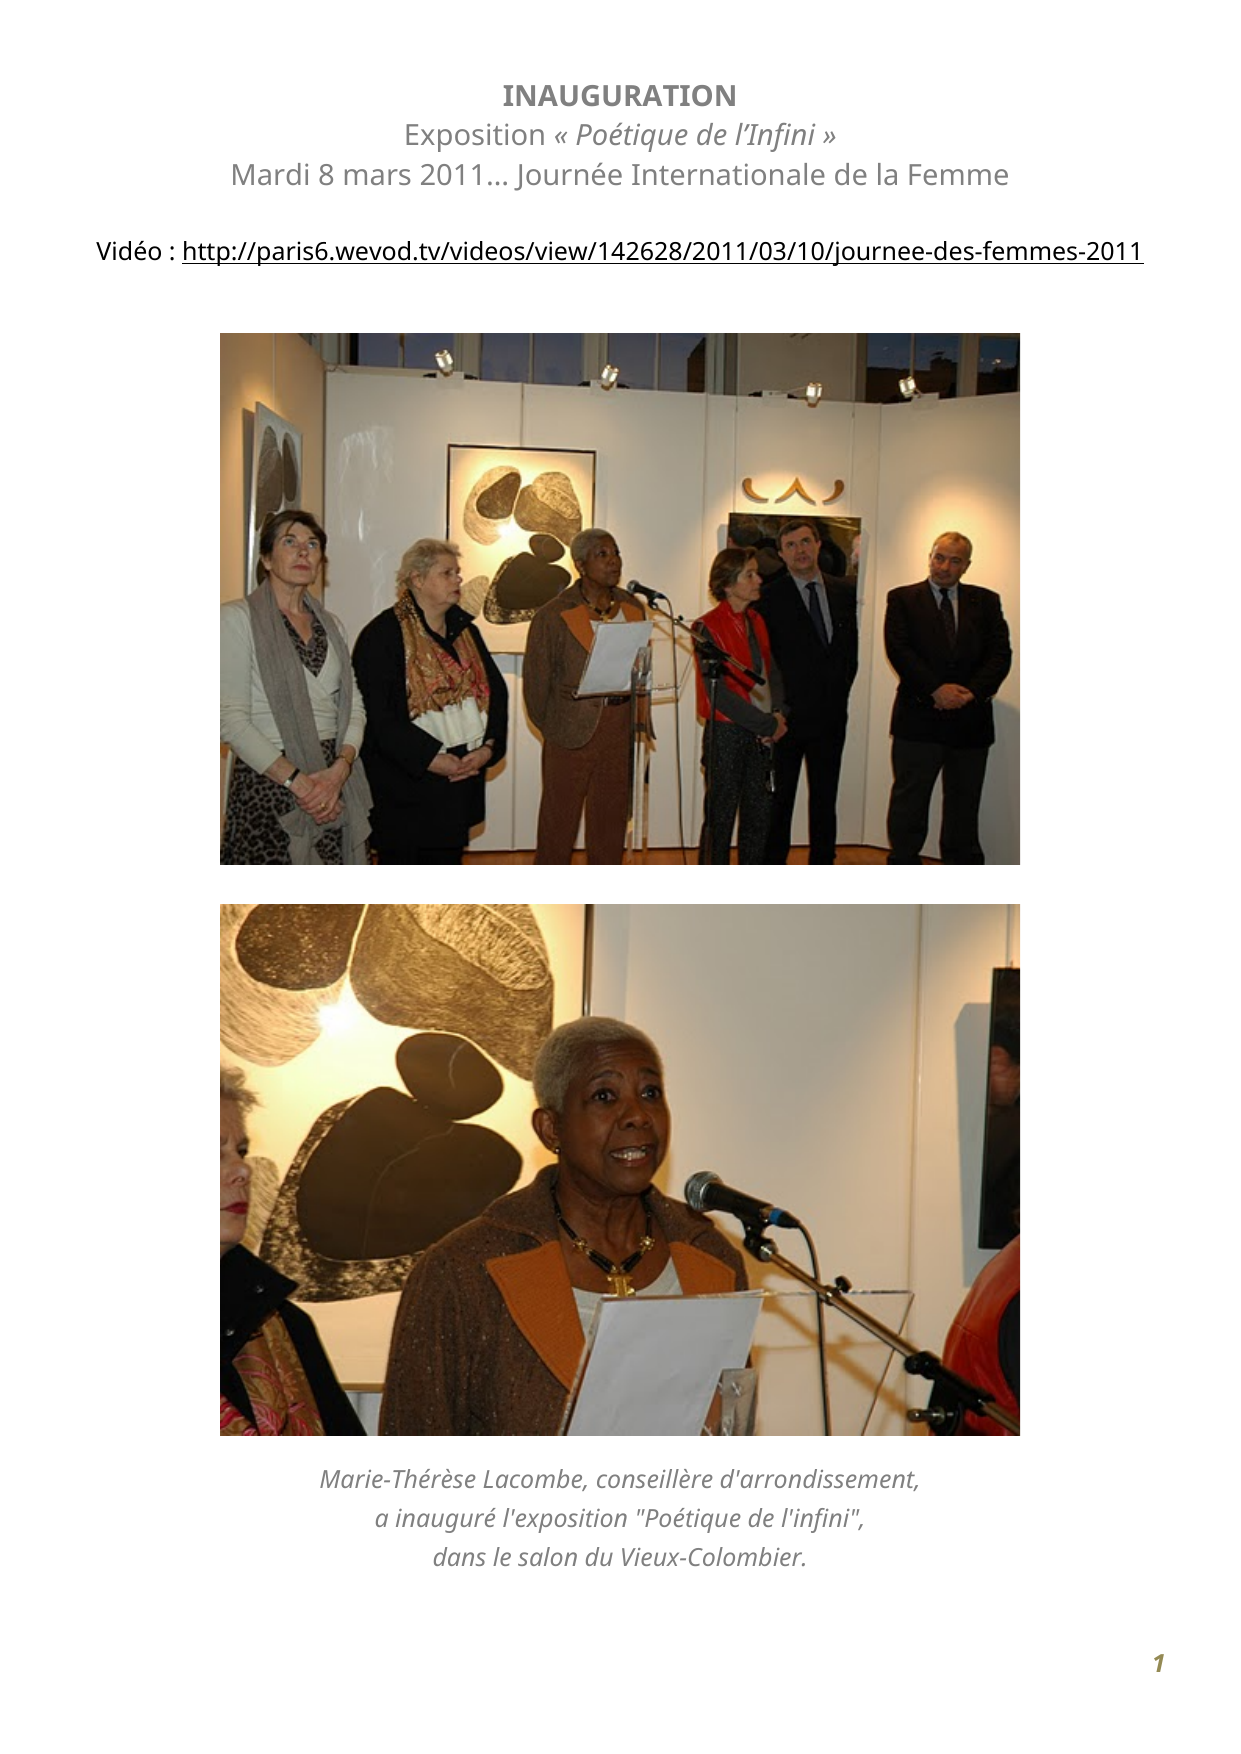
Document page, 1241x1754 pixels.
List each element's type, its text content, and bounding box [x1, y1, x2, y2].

text Exposition « Poétique de l’Infini » [75, 115, 1165, 154]
picture [220, 904, 1020, 1436]
text Vidéo : http://paris6.wevod.tv/videos/view/142628/2011/03/10/journee-des-femmes-2011 [75, 234, 1165, 268]
text INAUGURATION [75, 75, 1165, 115]
picture [220, 333, 1020, 865]
text Marie-Thérèse Lacombe, conseillère d'arrondissement, a inauguré l'exposition "Poétique de l'infini", dans le salon du Vieux-Colombier. [75, 1462, 1165, 1574]
text Mardi 8 mars 2011… Journée Internationale de la Femme [75, 154, 1165, 194]
